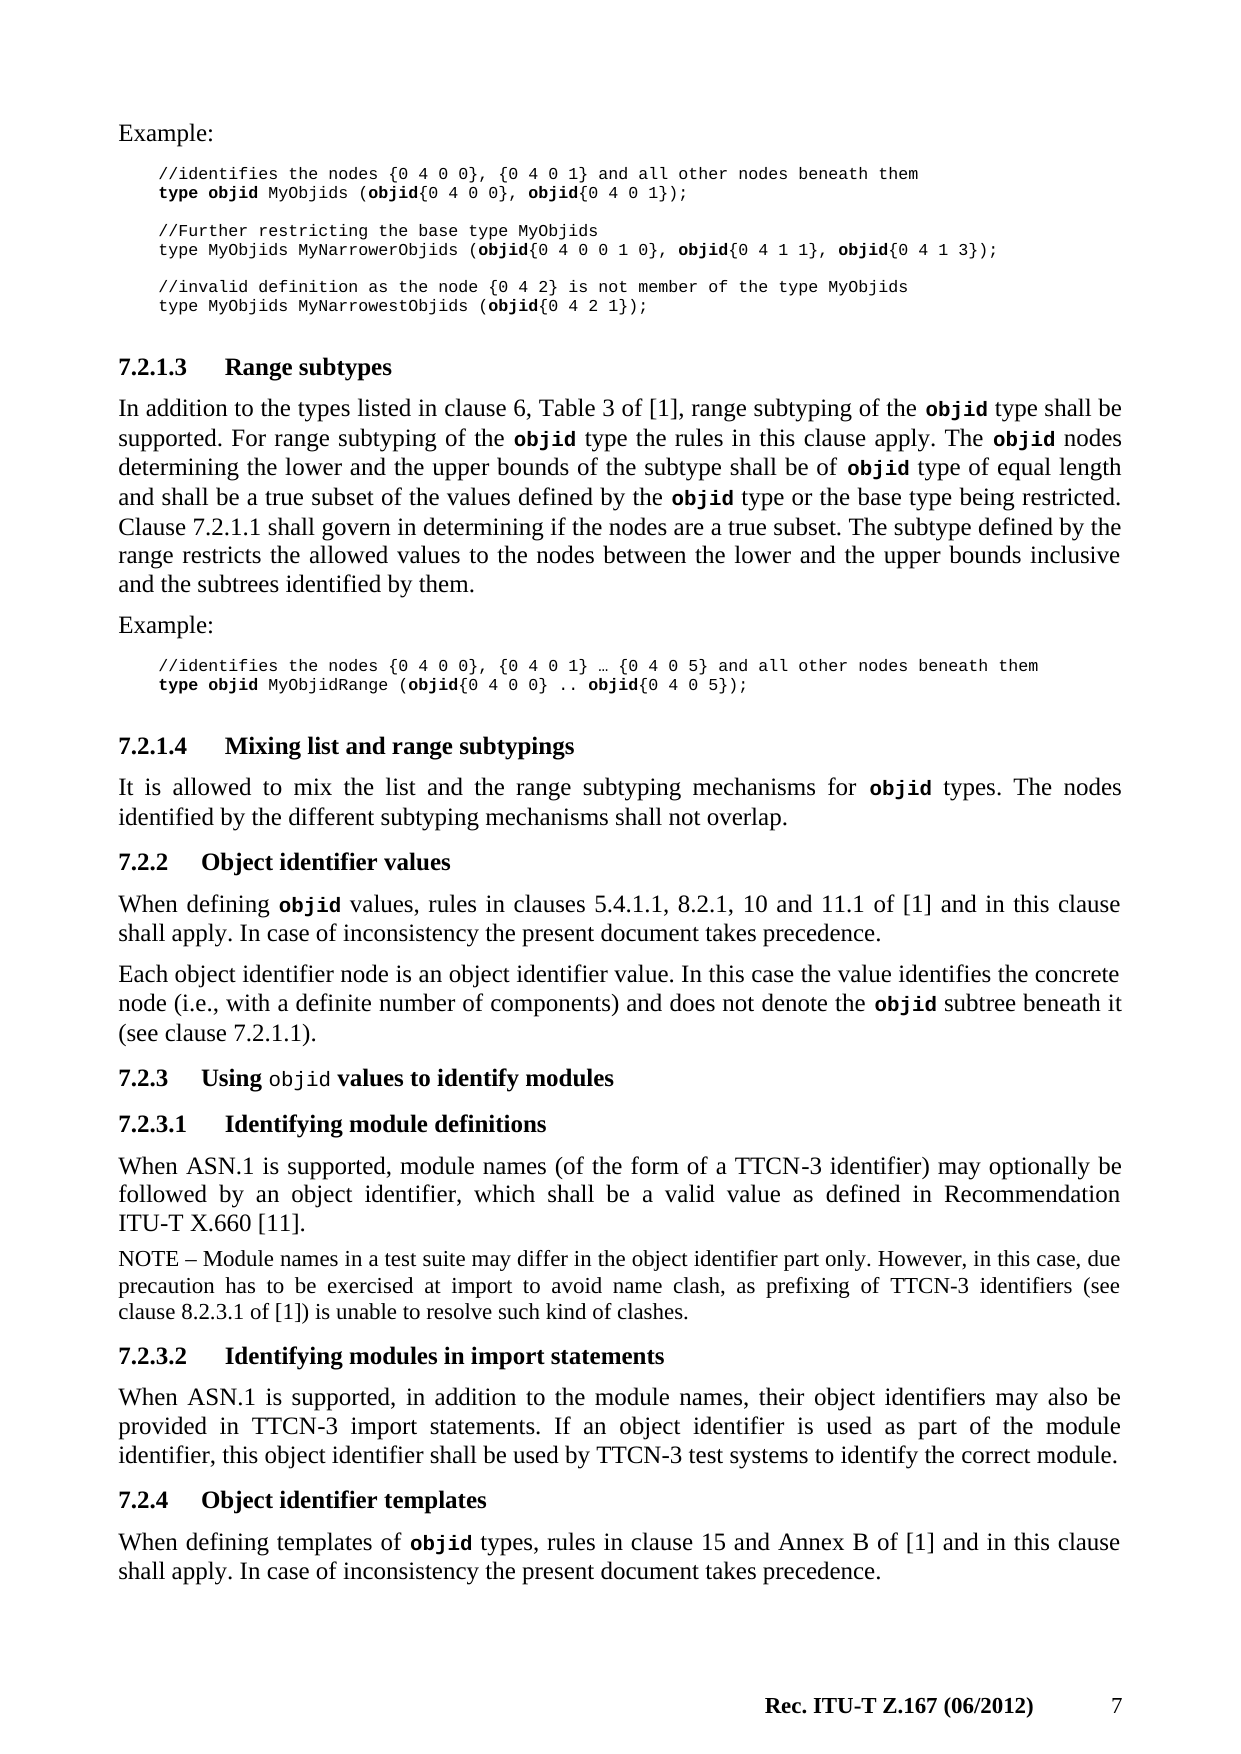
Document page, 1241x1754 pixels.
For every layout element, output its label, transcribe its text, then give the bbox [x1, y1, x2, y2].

subtitle 7.2.1.4 Mixing list and range subtypings [118, 731, 1122, 760]
text Each object identifier node is an object identifier value. In this case the value identifies the concrete node (i.e., with a definite number of components) and does not denote the objid subtree beneath it (see clause 7.2.1.1). [118, 959, 1122, 1047]
text //Further restricting the base type MyObjids [118, 222, 1122, 241]
text When defining templates of objid types, rules in clause 15 and Annex B of [1] and in this clause shall apply. In case of inconsistency the present document takes precedence. [118, 1527, 1122, 1585]
subtitle 7.2.3.2 Identifying modules in import statements [118, 1341, 1122, 1370]
text type MyObjids MyNarrowerObjids (objid{0 4 0 0 1 0}, objid{0 4 1 1}, objid{0 4 1 3}) [118, 241, 1122, 260]
text When ASN.1 is supported, in addition to the module names, their object identifiers may also be provided in TTCN-3 import statements. If an object identifier is used as part of the module identifier, this object identifier shall be used by TTCN-3 test systems to identify the correct module. [118, 1382, 1122, 1469]
subtitle 7.2.2 Object identifier values [118, 847, 1122, 876]
text //invalid definition as the node {0 4 2} is not member of the type MyObjids [118, 279, 1122, 298]
text NOTE – Module names in a test suite may differ in the object identifier part only. However, in this case, due precaution has to be exercised at import to avoid name clash, as prefixing of TTCN-3 identifiers (see clause 8.2.3.1 of [1]) is unable to resolve such kind of clashes. [118, 1245, 1122, 1324]
text In addition to the types listed in clause 6, Table 3 of [1], range subtyping of the objid type shall be supported. For range subtyping of the objid type the rules in this clause apply. The objid nodes determining the lower and the upper bounds of the subtype shall be of objid type of equal length and shall be a true subset of the values defined by the objid type or the base type being restricted. Clause 7.2.1.1 shall govern in determining if the nodes are a true subset. The subtype defined by the range restricts the allowed values to the nodes between the lower and the upper bounds inclusive and the subtrees identified by them. [118, 393, 1122, 598]
subtitle 7.2.3 Using objid values to identify modules [118, 1063, 1122, 1093]
text //identifies the nodes {0 4 0 0}, {0 4 0 1} and all other nodes beneath them [118, 166, 1122, 184]
text type objid MyObjidRange (objid{0 4 0 0} .. objid{0 4 0 5}) [118, 677, 1122, 696]
text //identifies the nodes {0 4 0 0}, {0 4 0 1} … {0 4 0 5} and all other nodes beneath them [118, 658, 1122, 677]
text When defining objid values, rules in clauses 5.4.1.1, 8.2.1, 10 and 11.1 of [1] and in this clause shall apply. In case of inconsistency the present document takes precedence. [118, 889, 1122, 947]
text Example: [118, 610, 1122, 639]
subtitle 7.2.4 Object identifier templates [118, 1485, 1122, 1514]
subtitle 7.2.1.3 Range subtypes [118, 352, 1122, 381]
text It is allowed to mix the list and the range subtyping mechanisms for objid types. The nodes identified by the different subtyping mechanisms shall not overlap. [118, 772, 1122, 831]
text type MyObjids MyNarrowestObjids (objid{0 4 2 1}) [118, 298, 1122, 317]
text Example: [118, 118, 1122, 147]
subtitle 7.2.3.1 Identifying module definitions [118, 1109, 1122, 1138]
text When ASN.1 is supported, module names (of the form of a TTCN-3 identifier) may optionally be followed by an object identifier, which shall be a valid value as defined in Recommendation ITU-T X.660 [11]. [118, 1151, 1122, 1237]
text type objid MyObjids (objid{0 4 0 0}, objid{0 4 0 1}) [118, 184, 1122, 203]
